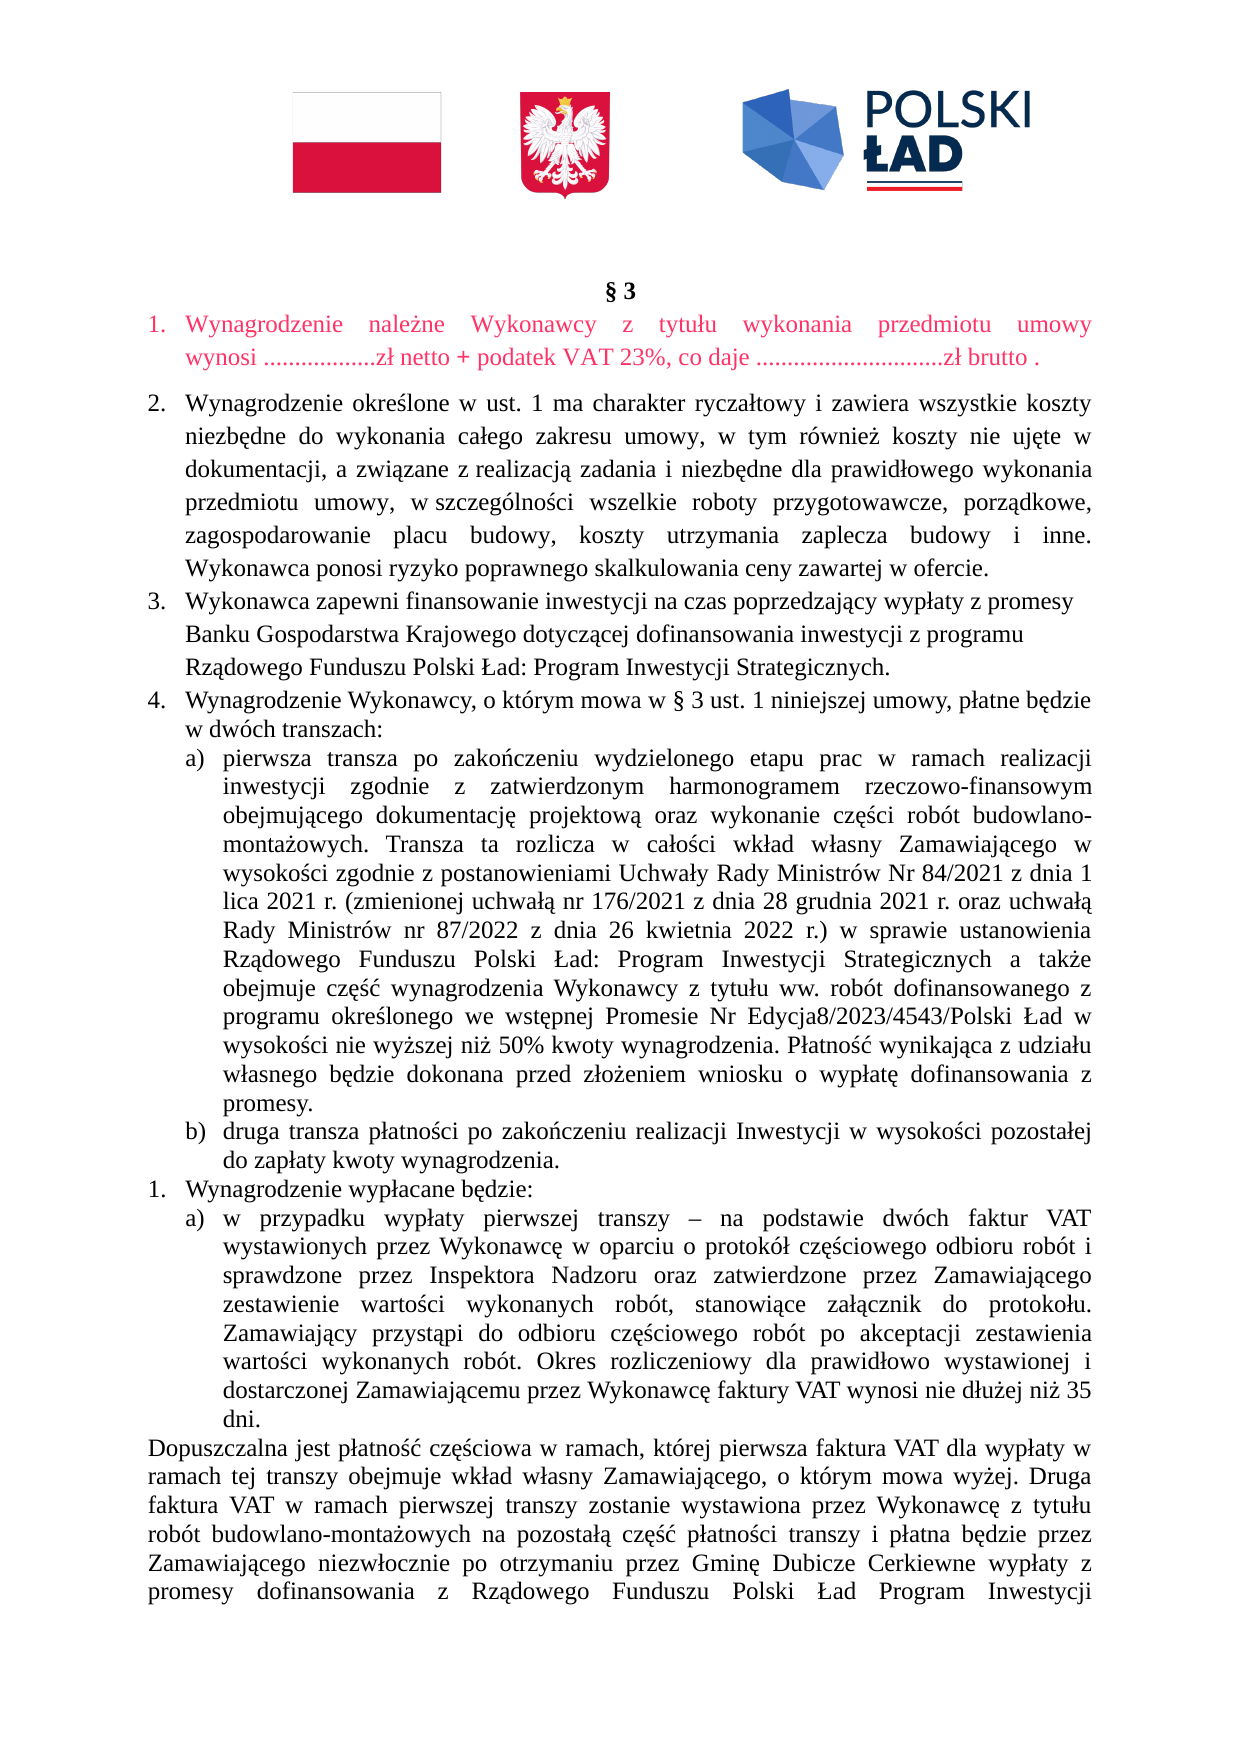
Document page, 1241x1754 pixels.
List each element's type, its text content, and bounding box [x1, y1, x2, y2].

list Wykonawca zapewni finansowanie inwestycji na czas poprzedzający wypłaty z promesy Banku Gospodarstwa Krajowego dotyczącej dofinansowania inwestycji z programu Rządowego Funduszu Polski Ład: Program Inwestycji Strategicznych. [147, 586, 1093, 681]
text § 3 [148, 276, 1093, 305]
list w przypadku wypłaty pierwszej transzy – na podstawie dwóch faktur VAT wystawionych przez Wykonawcę w oparciu o protokół częściowego odbioru robót i sprawdzone przez Inspektora Nadzoru oraz zatwierdzone przez Zamawiającego zestawienie wartości wykonanych robót, stanowiące załącznik do protokołu. Zamawiający przystąpi do odbioru częściowego robót po akceptacji zestawienia wartości wykonanych robót. Okres rozliczeniowy dla prawidłowo wystawionej i dostarczonej Zamawiającemu przez Wykonawcę faktury VAT wynosi nie dłużej niż 35 dni. [185, 1203, 1093, 1433]
list Wynagrodzenie należne Wykonawcy z tytułu wykonania przedmiotu umowy wynosi ..................zł netto + podatek VAT 23%, co daje ..............................zł brutto . [147, 309, 1093, 371]
picture [742, 89, 1030, 191]
list Wynagrodzenie wypłacane będzie: [148, 1174, 1093, 1203]
list druga transza płatności po zakończeniu realizacji Inwestycji w wysokości pozostałej do zapłaty kwoty wynagrodzenia. [185, 1116, 1093, 1174]
list pierwsza transza po zakończeniu wydzielonego etapu prac w ramach realizacji inwestycji zgodnie z zatwierdzonym harmonogramem rzeczowo-finansowym obejmującego dokumentację projektową oraz wykonanie części robót budowlano-montażowych. Transza ta rozlicza w całości wkład własny Zamawiającego w wysokości zgodnie z postanowieniami Uchwały Rady Ministrów Nr 84/2021 z dnia 1 lica 2021 r. (zmienionej uchwałą nr 176/2021 z dnia 28 grudnia 2021 r. oraz uchwałą Rady Ministrów nr 87/2022 z dnia 26 kwietnia 2022 r.) w sprawie ustanowienia Rządowego Funduszu Polski Ład: Program Inwestycji Strategicznych a także obejmuje część wynagrodzenia Wykonawcy z tytułu ww. robót dofinansowanego z programu określonego we wstępnej Promesie Nr Edycja8/2023/4543/Polski Ład w wysokości nie wyższej niż 50% kwoty wynagrodzenia. Płatność wynikająca z udziału własnego będzie dokonana przed złożeniem wniosku o wypłatę dofinansowania z promesy. [185, 743, 1093, 1116]
list Wynagrodzenie Wykonawcy, o którym mowa w § 3 ust. 1 niniejszej umowy, płatne będzie w dwóch transzach: [147, 685, 1093, 743]
picture [292, 92, 610, 199]
list Wynagrodzenie określone w ust. 1 ma charakter ryczałtowy i zawiera wszystkie koszty niezbędne do wykonania całego zakresu umowy, w tym również koszty nie ujęte w dokumentacji, a związane z realizacją zadania i niezbędne dla prawidłowego wykonania przedmiotu umowy, w szczególności wszelkie roboty przygotowawcze, porządkowe, zagospodarowanie placu budowy, koszty utrzymania zaplecza budowy i inne. Wykonawca ponosi ryzyko poprawnego skalkulowania ceny zawartej w ofercie. [147, 388, 1093, 582]
